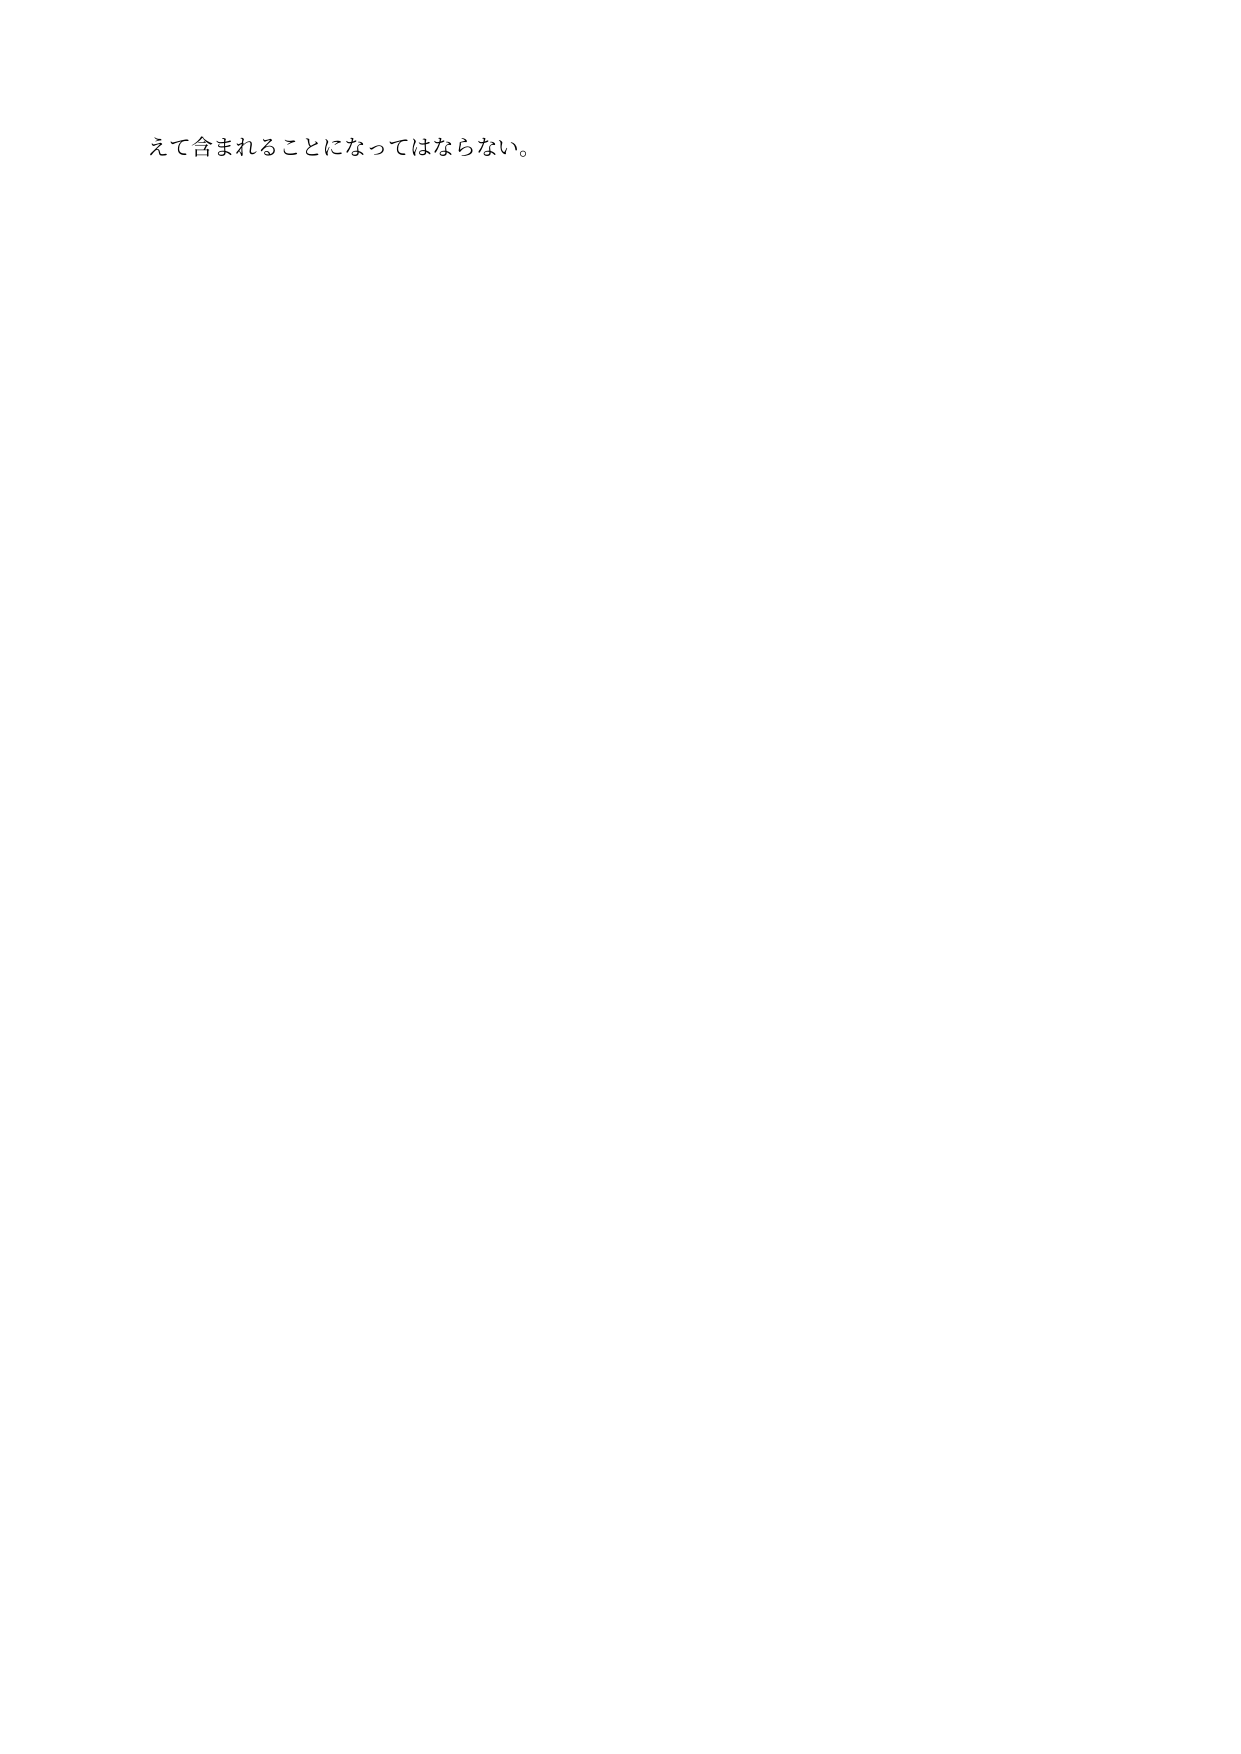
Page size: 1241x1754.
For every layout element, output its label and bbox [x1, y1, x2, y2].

text [148, 127, 1092, 164]
